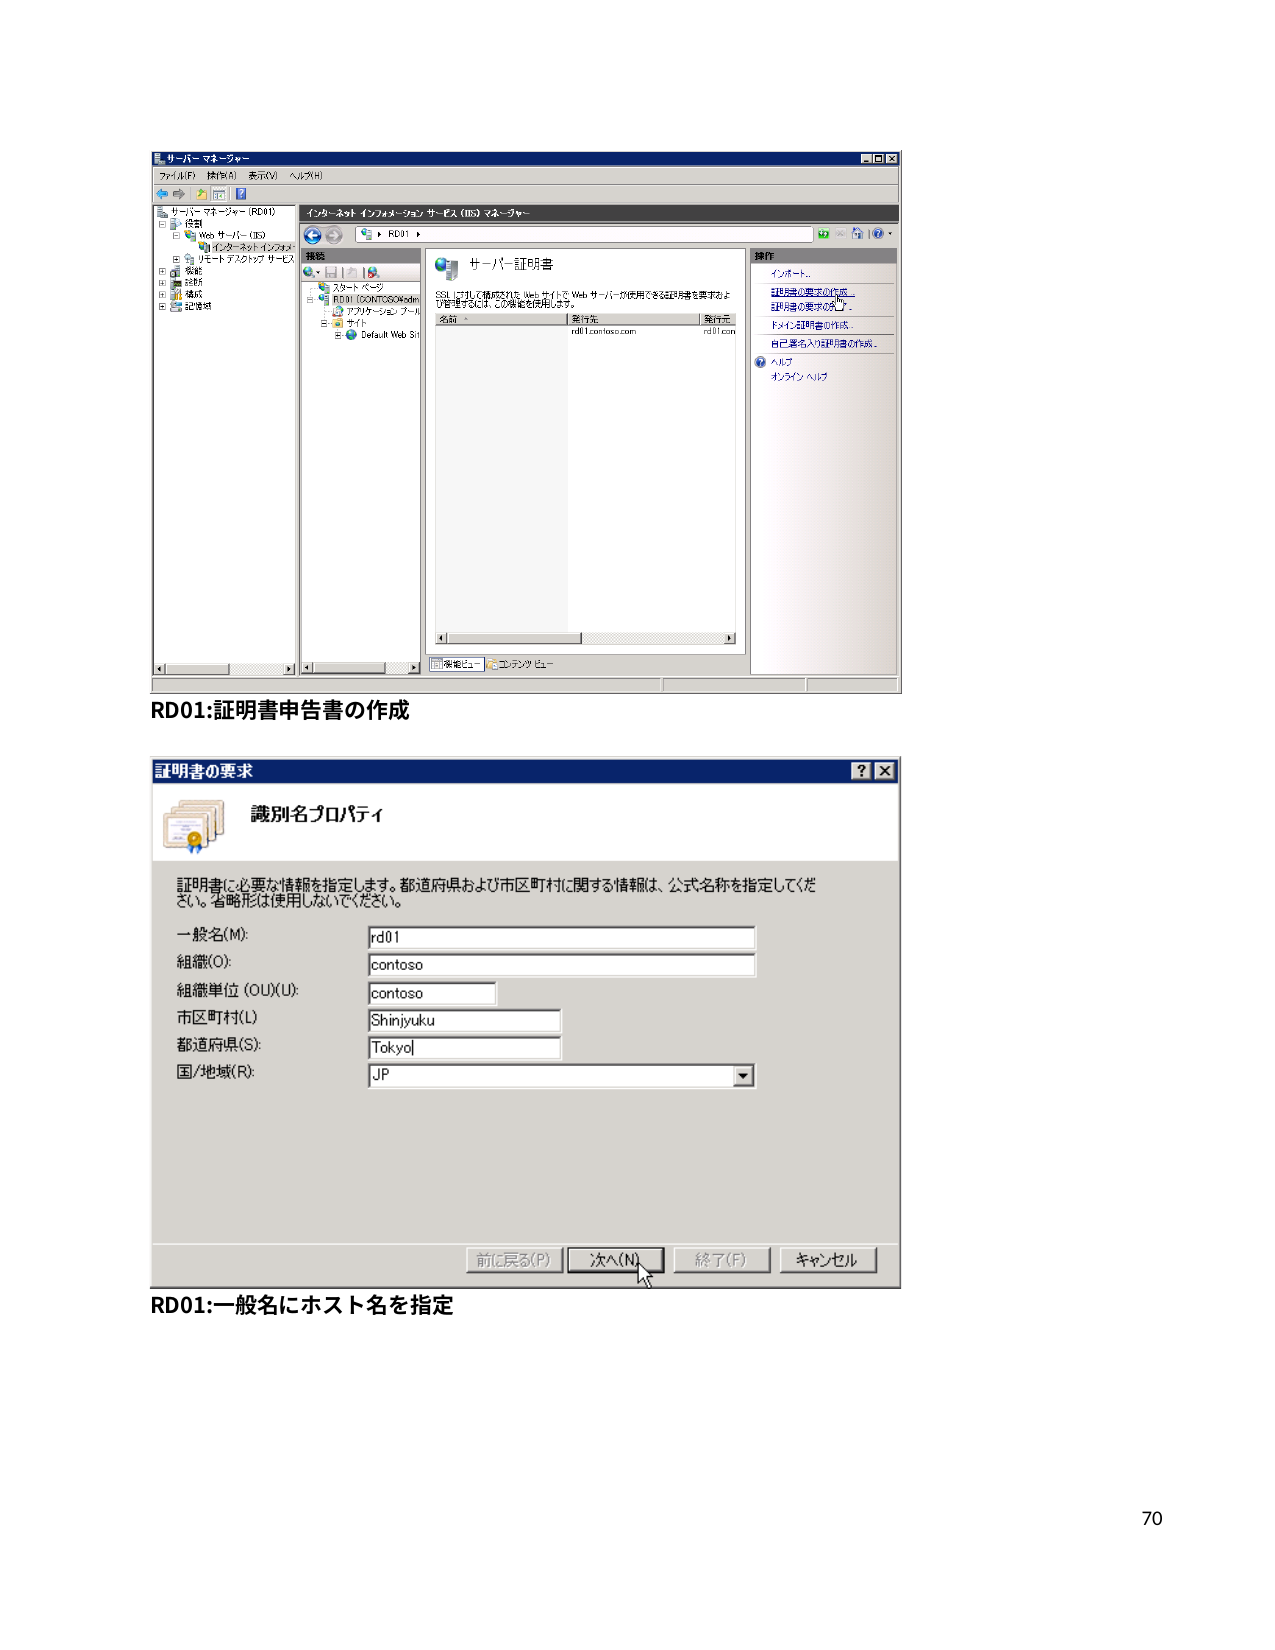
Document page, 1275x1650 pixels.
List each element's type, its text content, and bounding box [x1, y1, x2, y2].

picture [149, 756, 902, 1289]
picture [149, 150, 902, 694]
